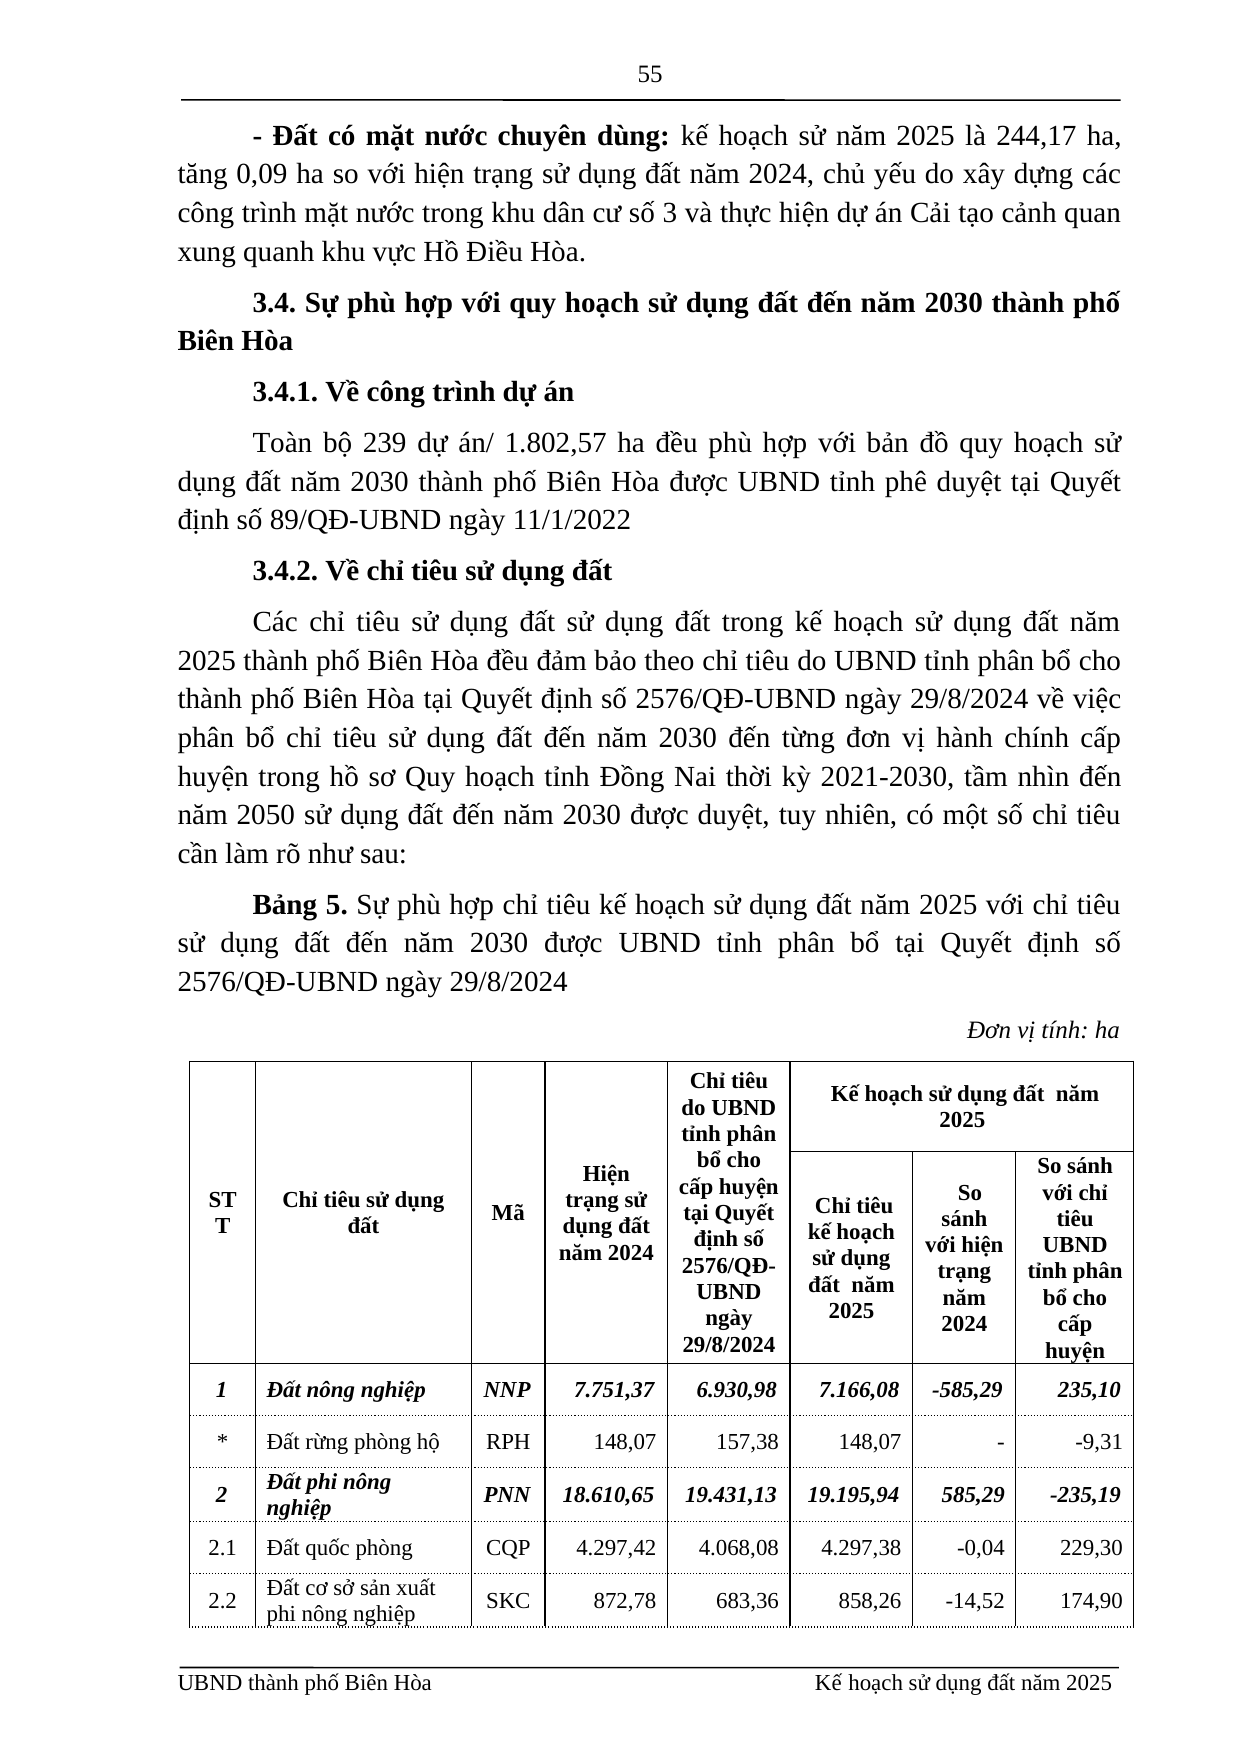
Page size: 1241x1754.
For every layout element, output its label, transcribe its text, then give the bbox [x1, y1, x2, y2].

table_cell 7.751,37 [546, 1364, 667, 1415]
table_cell 6.930,98 [668, 1364, 789, 1415]
table_cell Đất cơ sở sản xuất phi nông nghiệp [256, 1573, 471, 1626]
table_cell 585,29 [913, 1467, 1015, 1521]
list 3.4.2. Về chỉ tiêu sử dụng đất [177, 553, 1122, 587]
table_header Mã [472, 1062, 544, 1363]
table_cell Đất rừng phòng hộ [256, 1415, 471, 1467]
table_cell 2 [190, 1467, 255, 1521]
table_cell -14,52 [913, 1573, 1015, 1626]
table_cell 19.195,94 [791, 1467, 912, 1521]
table_cell 4.297,38 [791, 1521, 912, 1573]
table_cell CQP [472, 1521, 544, 1573]
table_cell 148,07 [546, 1415, 667, 1467]
table_header Chỉ tiêu do UBND tỉnh phân bổ cho cấp huyện tại Quyết định số 2576/QĐ-UBND ngày 29/8/2024 [668, 1062, 789, 1363]
table_cell * [190, 1415, 255, 1467]
table_cell 235,10 [1016, 1364, 1133, 1415]
table_cell 2.1 [190, 1521, 255, 1573]
table_cell So sánh với chỉ tiêu UBND tỉnh phân bổ cho cấp huyện [1016, 1152, 1133, 1363]
table_cell PNN [472, 1467, 544, 1521]
table_header STT [190, 1062, 255, 1363]
table_cell 872,78 [546, 1573, 667, 1626]
text Đơn vị tính: ha [177, 1015, 1122, 1044]
list 3.4.1. Về công trình dự án [177, 374, 1122, 408]
table_cell -9,31 [1016, 1415, 1133, 1467]
table_cell RPH [472, 1415, 544, 1467]
table_cell Đất quốc phòng [256, 1521, 471, 1573]
table_cell 1 [190, 1364, 255, 1415]
text Toàn bộ 239 dự án/ 1.802,57 ha đều phù hợp với bản đồ quy hoạch sử dụng đất năm 2030 thành phố Biên Hòa được UBND tỉnh phê duyệt tại Quyết định số 89/QĐ-UBND ngày 11/1/2022 [177, 425, 1122, 536]
table_cell -235,19 [1016, 1467, 1133, 1521]
table_cell 148,07 [791, 1415, 912, 1467]
table_cell So sánh với hiện trạng năm 2024 [913, 1152, 1015, 1363]
table_header Chỉ tiêu sử dụng đất [256, 1062, 471, 1363]
table_cell Đất nông nghiệp [256, 1364, 471, 1415]
table_cell 858,26 [791, 1573, 912, 1626]
table_cell 174,90 [1016, 1573, 1133, 1626]
table_header Hiện trạng sử dụng đất năm 2024 [546, 1062, 667, 1363]
table_cell 229,30 [1016, 1521, 1133, 1573]
table_cell Đất phi nông nghiệp [256, 1467, 471, 1521]
list 3.4. Sự phù hợp với quy hoạch sử dụng đất đến năm 2030 thành phố Biên Hòa [177, 285, 1122, 357]
table_cell Chỉ tiêu kế hoạch sử dụng đất năm 2025 [791, 1152, 912, 1363]
table_cell SKC [472, 1573, 544, 1626]
text Các chỉ tiêu sử dụng đất sử dụng đất trong kế hoạch sử dụng đất năm 2025 thành phố Biên Hòa đều đảm bảo theo chỉ tiêu do UBND tỉnh phân bổ cho thành phố Biên Hòa tại Quyết định số 2576/QĐ-UBND ngày 29/8/2024 về việc phân bổ chỉ tiêu sử dụng đất đến năm 2030 đến từng đơn vị hành chính cấp huyện trong hồ sơ Quy hoạch tỉnh Đồng Nai thời kỳ 2021-2030, tầm nhìn đến năm 2050 sử dụng đất đến năm 2030 được duyệt, tuy nhiên, có một số chỉ tiêu cần làm rõ như sau: [177, 604, 1122, 869]
table_cell 683,36 [668, 1573, 789, 1626]
table_cell 2.2 [190, 1573, 255, 1626]
table_cell - [913, 1415, 1015, 1467]
table_cell NNP [472, 1364, 544, 1415]
table_cell 4.297,42 [546, 1521, 667, 1573]
table_cell 18.610,65 [546, 1467, 667, 1521]
table_header Kế hoạch sử dụng đất năm 2025 [791, 1062, 1133, 1151]
table_cell -0,04 [913, 1521, 1015, 1573]
table_cell 157,38 [668, 1415, 789, 1467]
table_cell 19.431,13 [668, 1467, 789, 1521]
table_cell 4.068,08 [668, 1521, 789, 1573]
text Bảng 5. Sự phù hợp chỉ tiêu kế hoạch sử dụng đất năm 2025 với chỉ tiêu sử dụng đất đến năm 2030 được UBND tỉnh phân bổ tại Quyết định số 2576/QĐ-UBND ngày 29/8/2024 [177, 887, 1122, 997]
table_cell 7.166,08 [791, 1364, 912, 1415]
text - Đất có mặt nước chuyên dùng: kế hoạch sử năm 2025 là 244,17 ha, tăng 0,09 ha so với hiện trạng sử dụng đất năm 2024, chủ yếu do xây dựng các công trình mặt nước trong khu dân cư số 3 và thực hiện dự án Cải tạo cảnh quan xung quanh khu vực Hồ Điều Hòa. [177, 118, 1122, 267]
table_cell -585,29 [913, 1364, 1015, 1415]
